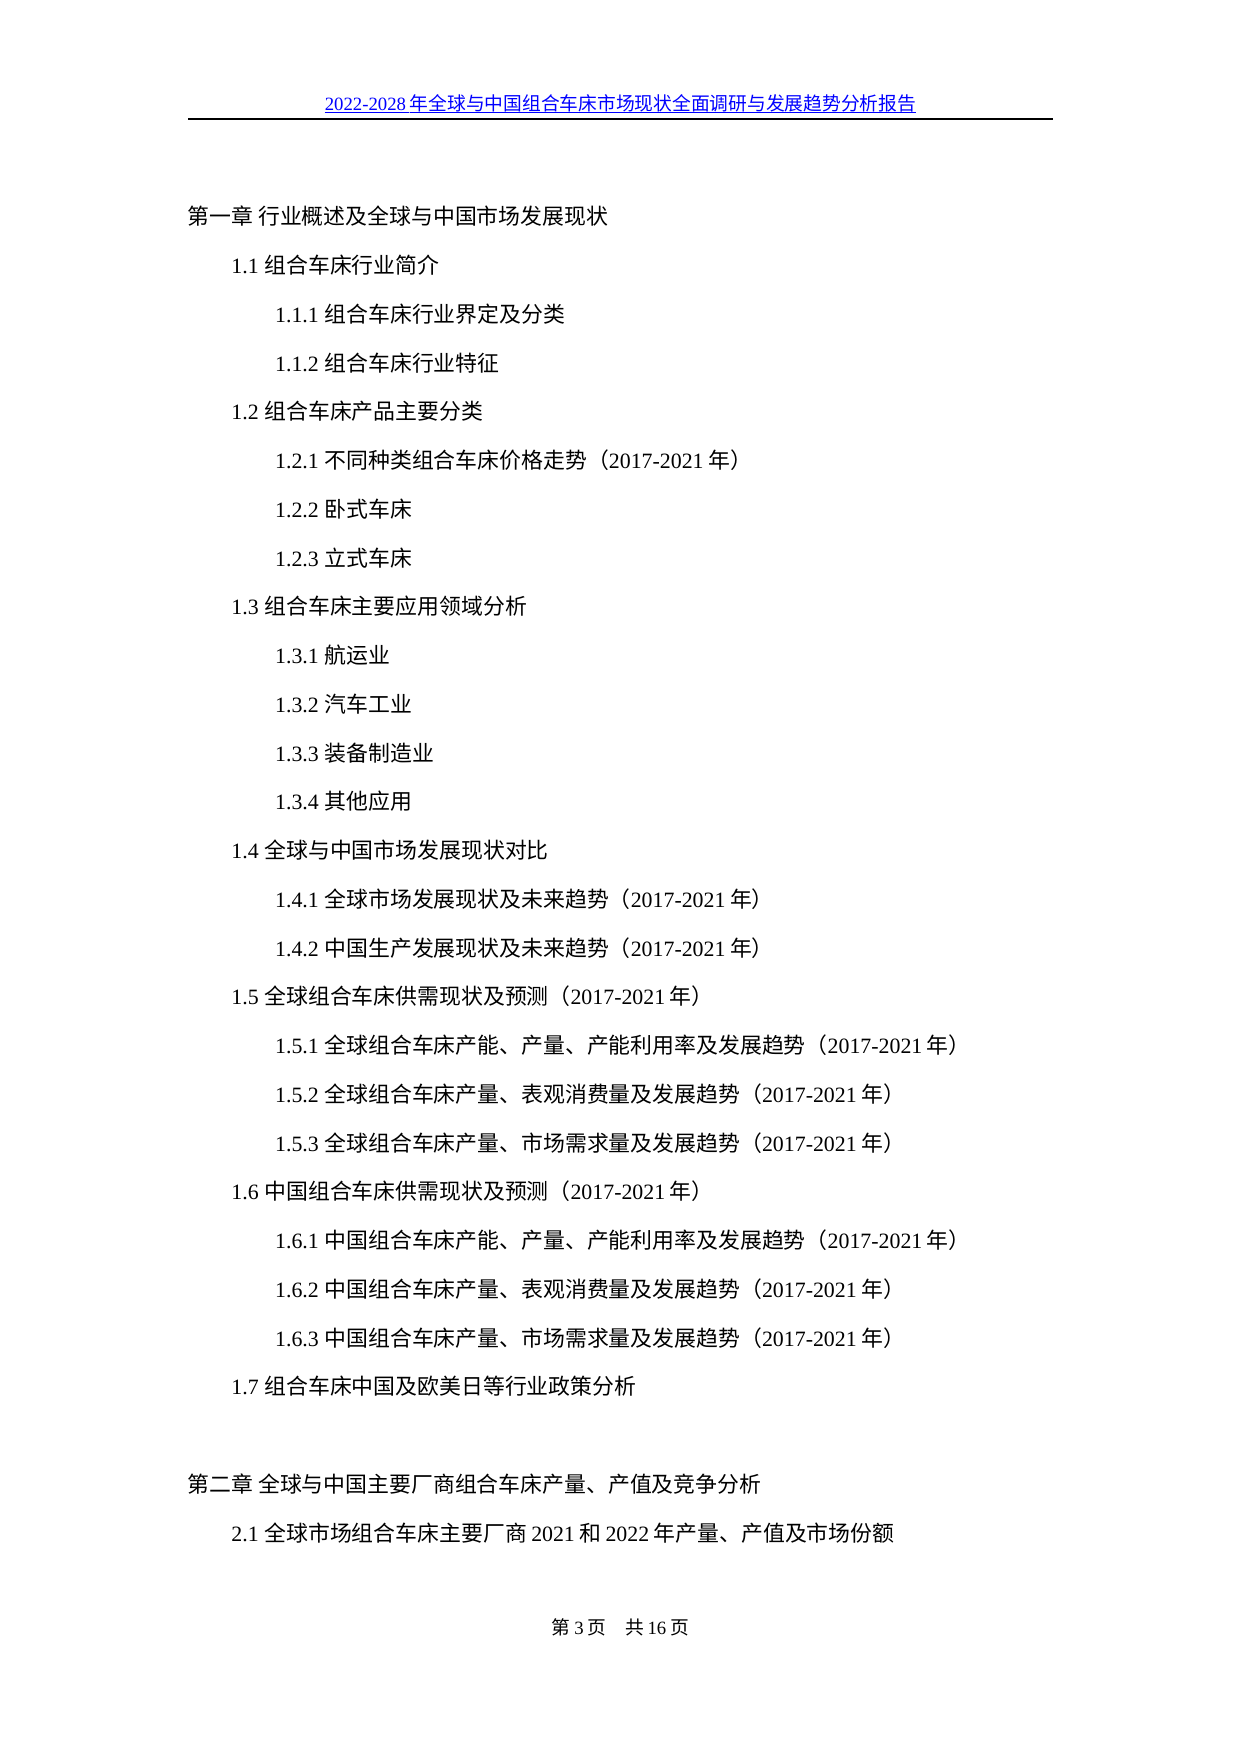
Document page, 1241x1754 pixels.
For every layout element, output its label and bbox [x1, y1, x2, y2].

text [187, 150, 1053, 1548]
